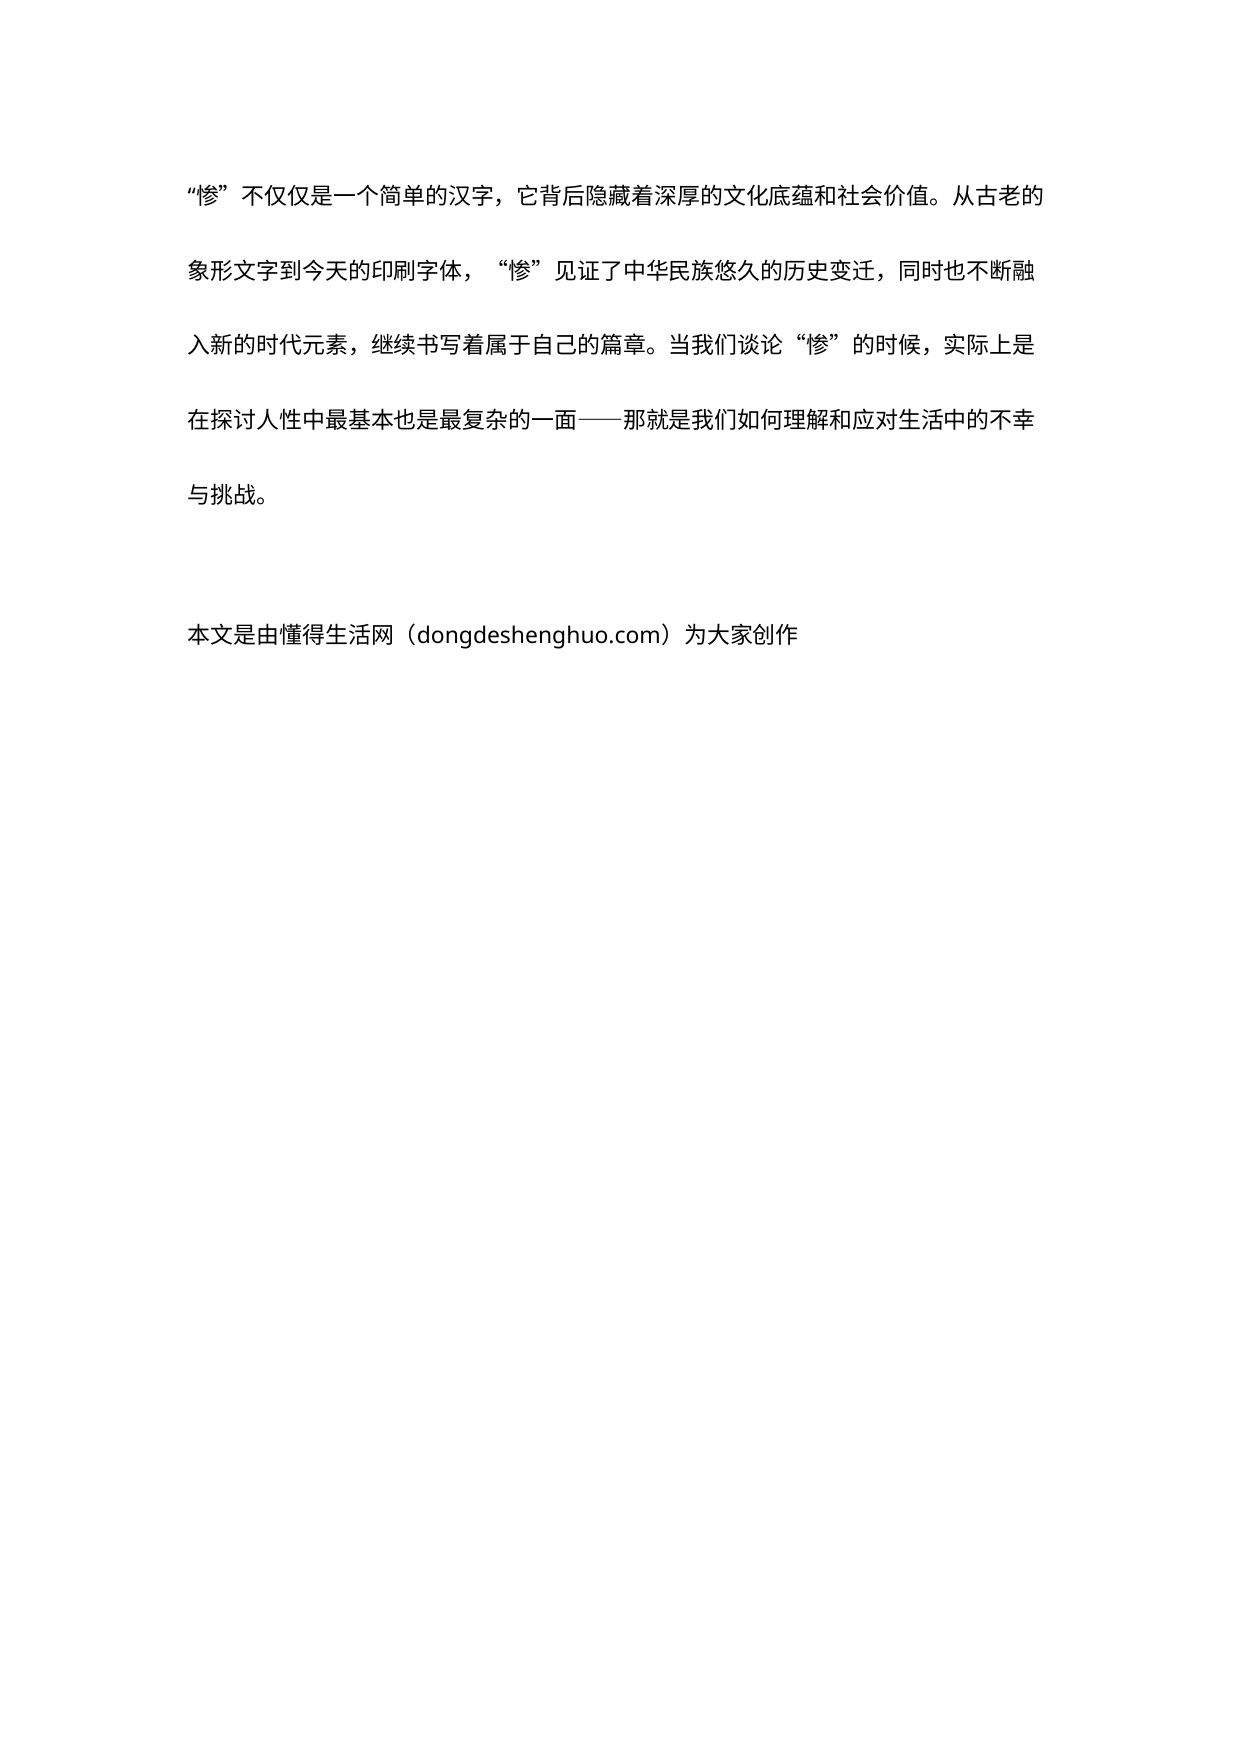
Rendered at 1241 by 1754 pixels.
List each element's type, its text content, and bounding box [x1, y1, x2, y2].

text “惨”不仅仅是一个简单的汉字，它背后隐藏着深厚的文化底蕴和社会价值。从古老的象形文字到今天的印刷字体，“惨”见证了中华民族悠久的历史变迁，同时也不断融入新的时代元素，继续书写着属于自己的篇章。当我们谈论“惨”的时候，实际上是在探讨人性中最基本也是最复杂的一面——那就是我们如何理解和应对生活中的不幸与挑战。 [187, 162, 1053, 526]
text 本文是由懂得生活网（dongdeshenghuo.com）为大家创作 [187, 601, 1053, 666]
